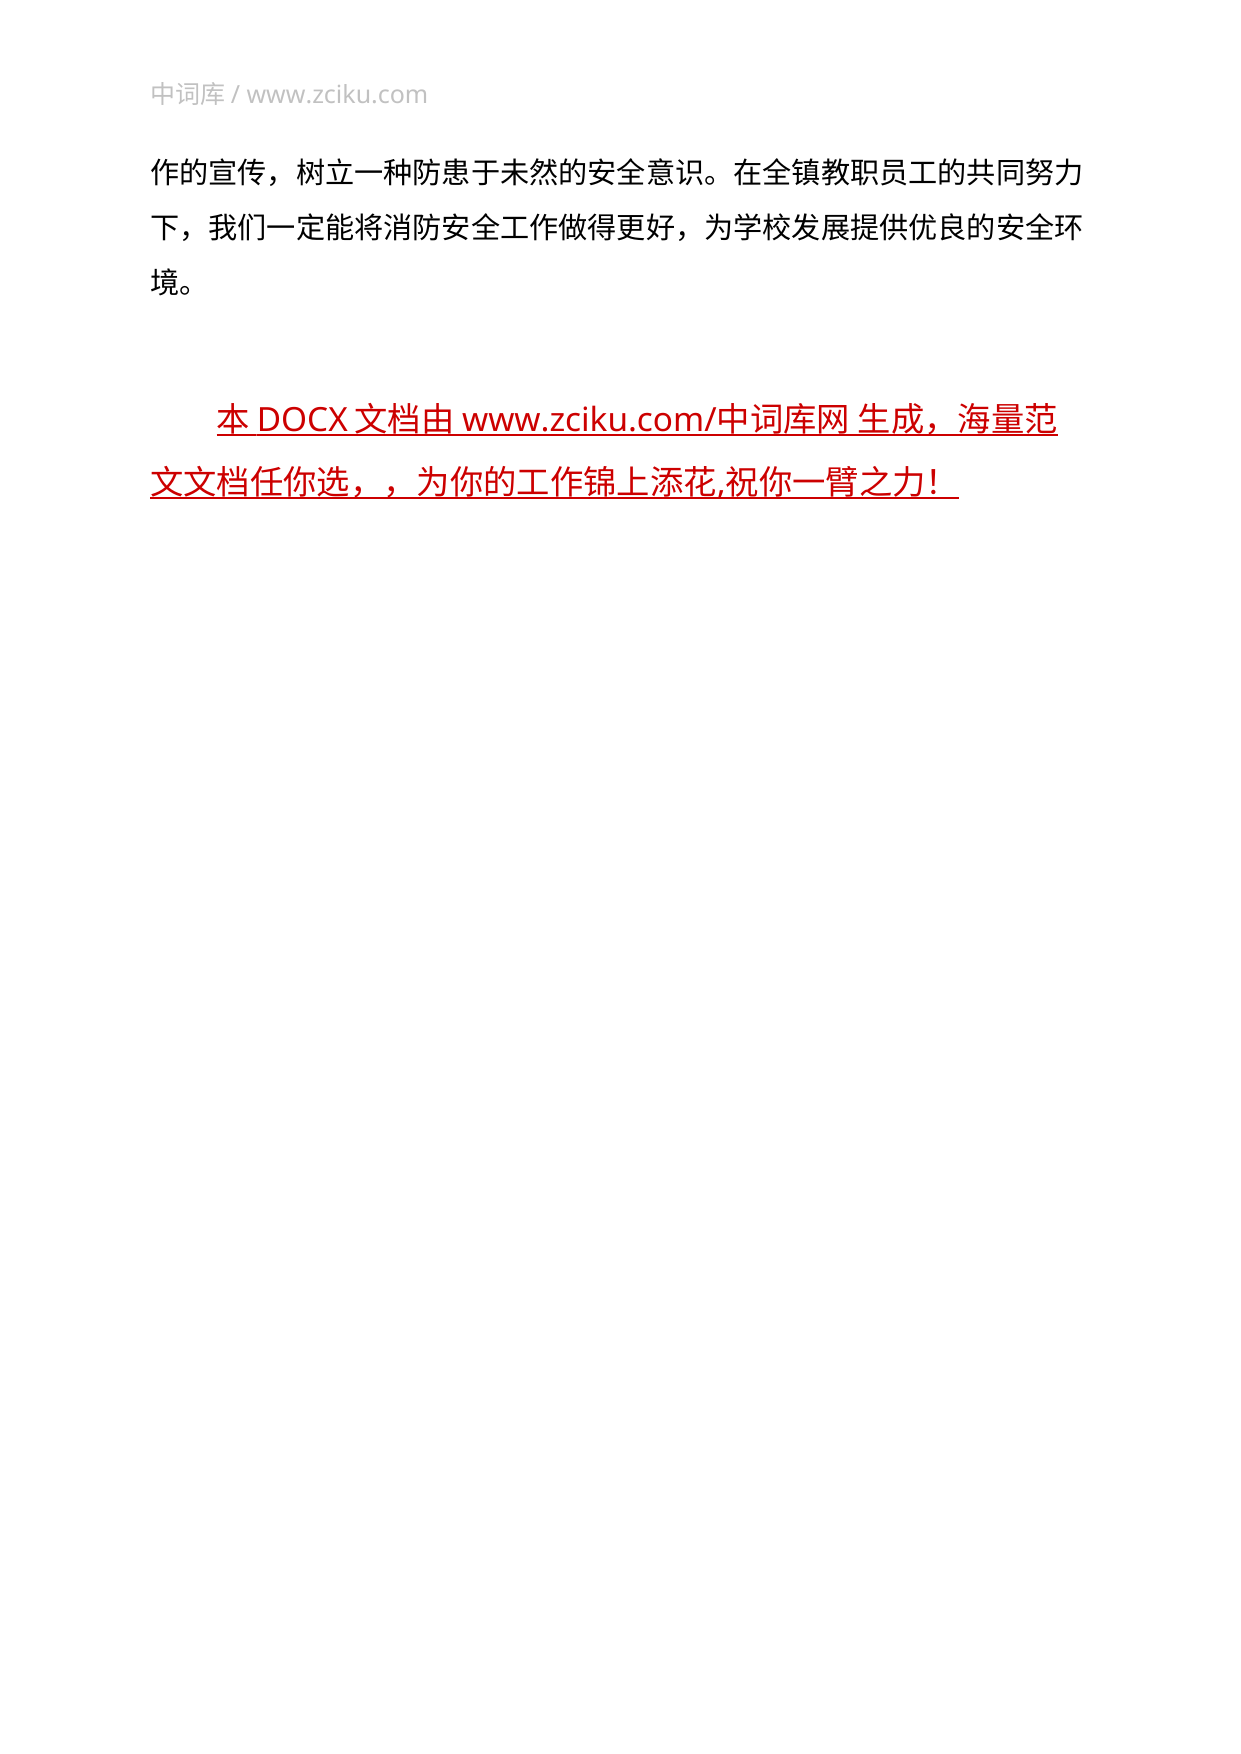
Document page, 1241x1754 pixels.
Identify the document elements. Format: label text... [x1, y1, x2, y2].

text 本DOCX文档由 www.zciku.com/中词库网 生成，海量范文文档任你选，，为你的工作锦上添花,祝你一臂之力！ [150, 393, 1090, 504]
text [150, 150, 1090, 302]
